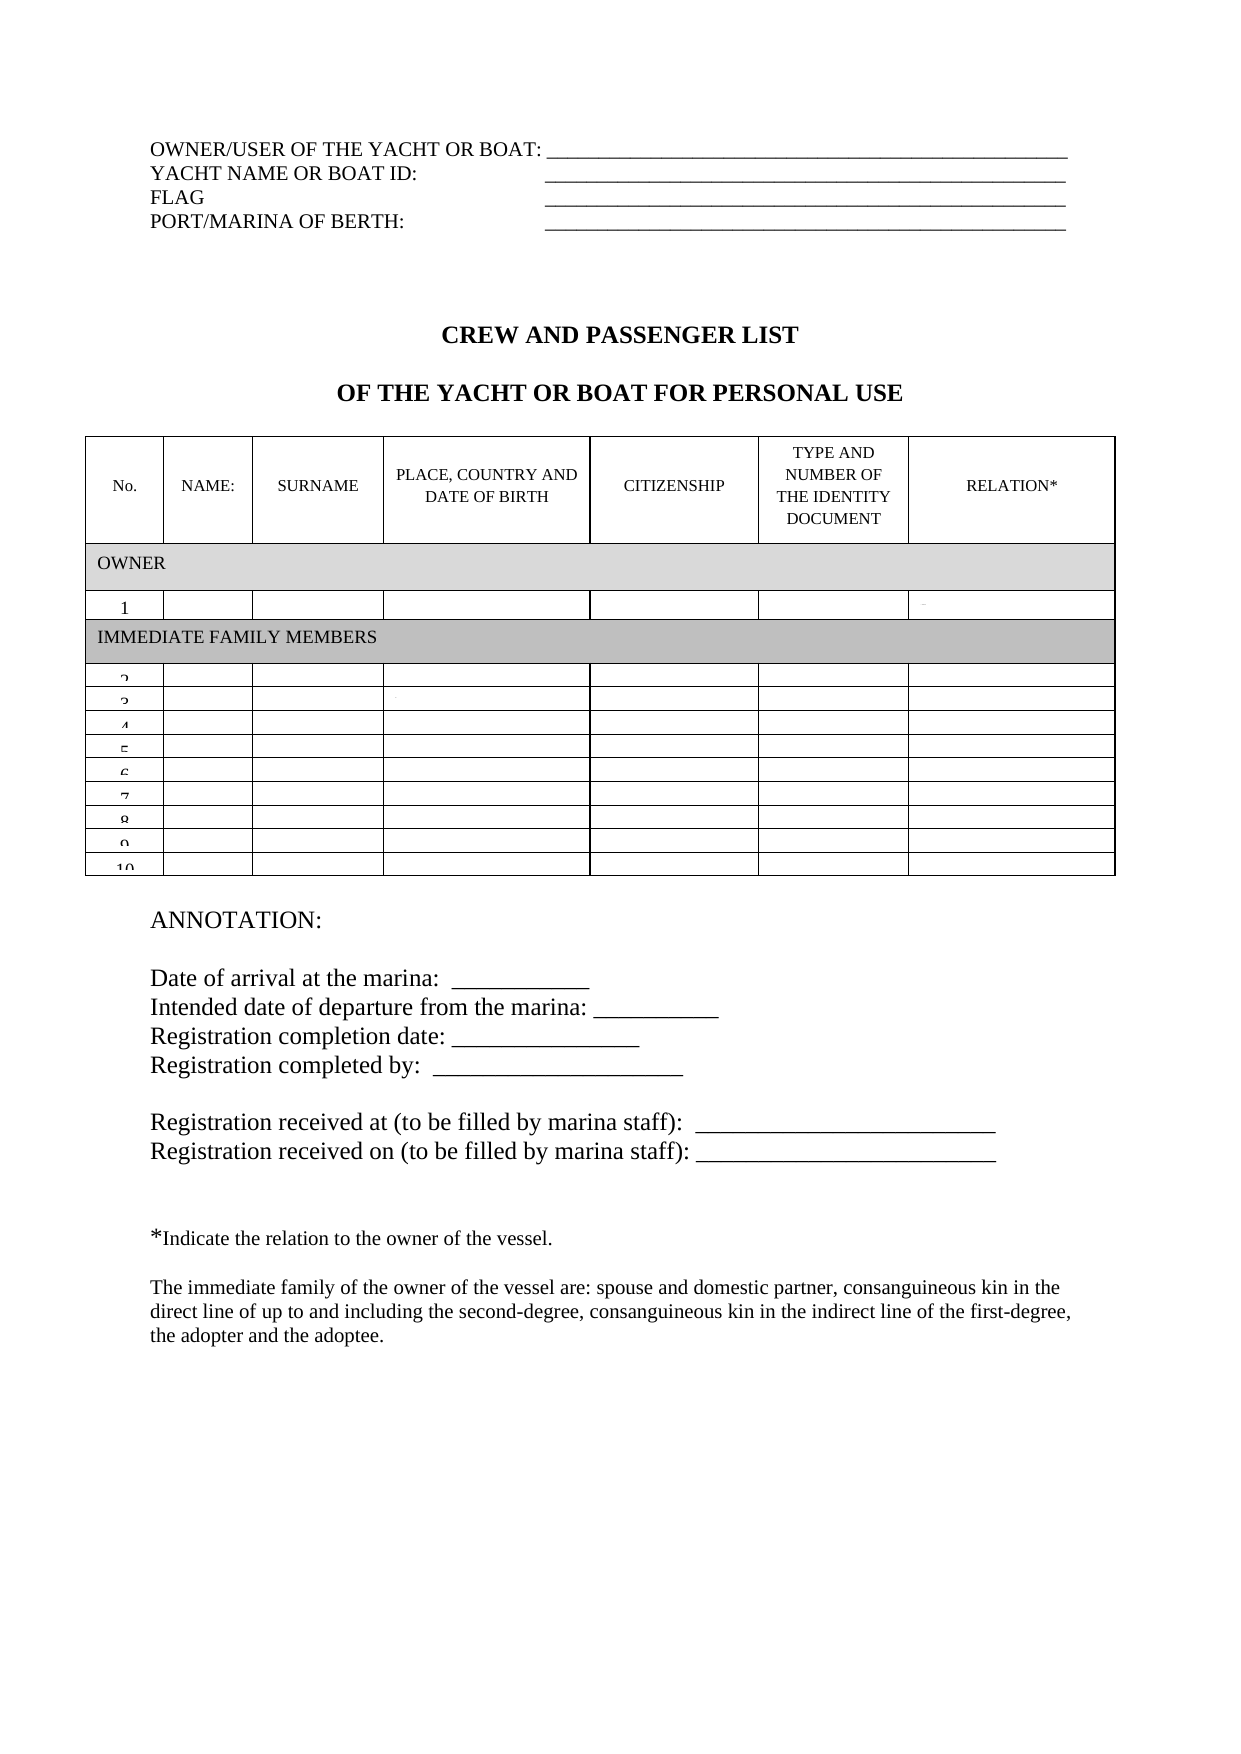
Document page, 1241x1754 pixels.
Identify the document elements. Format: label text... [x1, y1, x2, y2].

table_cell [909, 711, 1114, 733]
text OWNER/USER OF THE YACHT OR BOAT: __________________________________________________ [150, 137, 1090, 161]
text The immediate family of the owner of the vessel are: spouse and domestic partner, consanguineous kin in the direct line of up to and including the second-degree, consanguineous kin in the indirect line of the first-degree, the adopter and the adoptee. [150, 1275, 1090, 1347]
table_cell [384, 664, 589, 686]
text ANNOTATION: [150, 906, 1090, 934]
table_cell [164, 758, 252, 781]
table_header TYPE AND NUMBER OF THE IDENTITY DOCUMENT [759, 437, 908, 543]
table_header CITIZENSHIP [591, 437, 758, 543]
table_cell [909, 853, 1114, 875]
table_cell 6 [86, 758, 163, 781]
table_cell [164, 806, 252, 828]
table_cell [253, 853, 383, 875]
table_cell [759, 829, 908, 852]
table_cell [909, 758, 1114, 781]
table_cell 4 [86, 711, 163, 733]
table_cell [253, 758, 383, 781]
table_cell [164, 591, 252, 619]
table_cell [759, 591, 908, 619]
table_cell 2 [86, 664, 163, 686]
table_cell [253, 829, 383, 852]
table_cell 9 [86, 829, 163, 852]
table_cell 8 [86, 806, 163, 828]
table_cell [591, 806, 758, 828]
table_cell [591, 711, 758, 733]
table_cell [591, 758, 758, 781]
table_cell [591, 591, 758, 619]
table_cell [164, 782, 252, 804]
table_cell [164, 829, 252, 852]
table_cell IMMEDIATE FAMILY MEMBERS [86, 620, 1114, 663]
table_cell [253, 806, 383, 828]
table_cell [253, 711, 383, 733]
table_cell [591, 664, 758, 686]
table_cell [384, 711, 589, 733]
table_cell [253, 687, 383, 710]
table_cell [591, 735, 758, 757]
text CREW AND PASSENGER LIST [150, 320, 1090, 349]
table_cell [591, 829, 758, 852]
table_cell [164, 711, 252, 733]
table_cell [759, 758, 908, 781]
table_cell [591, 687, 758, 710]
table_cell [384, 591, 589, 619]
table_cell 7 [86, 782, 163, 804]
table_cell ------GHDXF [909, 591, 1114, 619]
table_cell [253, 735, 383, 757]
table_header No. [86, 437, 163, 543]
table_cell [164, 687, 252, 710]
table_cell [384, 735, 589, 757]
table_cell [909, 806, 1114, 828]
table_cell [253, 782, 383, 804]
text Date of arrival at the marina: ___________ [150, 963, 1090, 992]
table_cell [909, 782, 1114, 804]
text FLAG __________________________________________________ [150, 185, 1090, 209]
table_cell [591, 853, 758, 875]
table_header SURNAME [253, 437, 383, 543]
table_header NAME: [164, 437, 252, 543]
table_cell [164, 853, 252, 875]
table_cell [759, 735, 908, 757]
text Intended date of departure from the marina: __________ [150, 992, 1090, 1021]
table_cell [253, 591, 383, 619]
table_cell 5 [86, 735, 163, 757]
table_cell GG [384, 687, 589, 710]
table_cell [759, 782, 908, 804]
table_cell [591, 782, 758, 804]
table_header PLACE, COUNTRY AND DATE OF BIRTH [384, 437, 589, 543]
table_cell OWNER [86, 544, 1114, 590]
table_header RELATION* [909, 437, 1114, 543]
text Registration completion date: _______________ [150, 1021, 1090, 1050]
table_cell [253, 664, 383, 686]
table_cell [909, 735, 1114, 757]
text Registration received on (to be filled by marina staff): ________________________ [150, 1136, 1090, 1165]
text PORT/MARINA OF BERTH: __________________________________________________ [150, 209, 1090, 233]
table_cell 10 [86, 853, 163, 875]
table_cell [384, 853, 589, 875]
text OF THE YACHT OR BOAT FOR PERSONAL USE [150, 378, 1090, 407]
table_cell 1 [86, 591, 163, 619]
table_cell [384, 829, 589, 852]
text Registration completed by: ____________________ [150, 1050, 1090, 1078]
table_cell [384, 806, 589, 828]
table_cell [759, 687, 908, 710]
table_cell [759, 806, 908, 828]
table_cell [909, 687, 1114, 710]
table_cell [759, 853, 908, 875]
table_cell [164, 664, 252, 686]
table_cell [759, 664, 908, 686]
table_cell [164, 735, 252, 757]
text *Indicate the relation to the owner of the vessel. [150, 1222, 1090, 1251]
table_cell [909, 829, 1114, 852]
table_cell [909, 664, 1114, 686]
table_cell 3 [86, 687, 163, 710]
table_cell [759, 711, 908, 733]
text Registration received at (to be filled by marina staff): ________________________ [150, 1107, 1090, 1136]
table_cell [384, 758, 589, 781]
table_cell [384, 782, 589, 804]
text YACHT NAME OR BOAT ID: __________________________________________________ [150, 161, 1090, 185]
